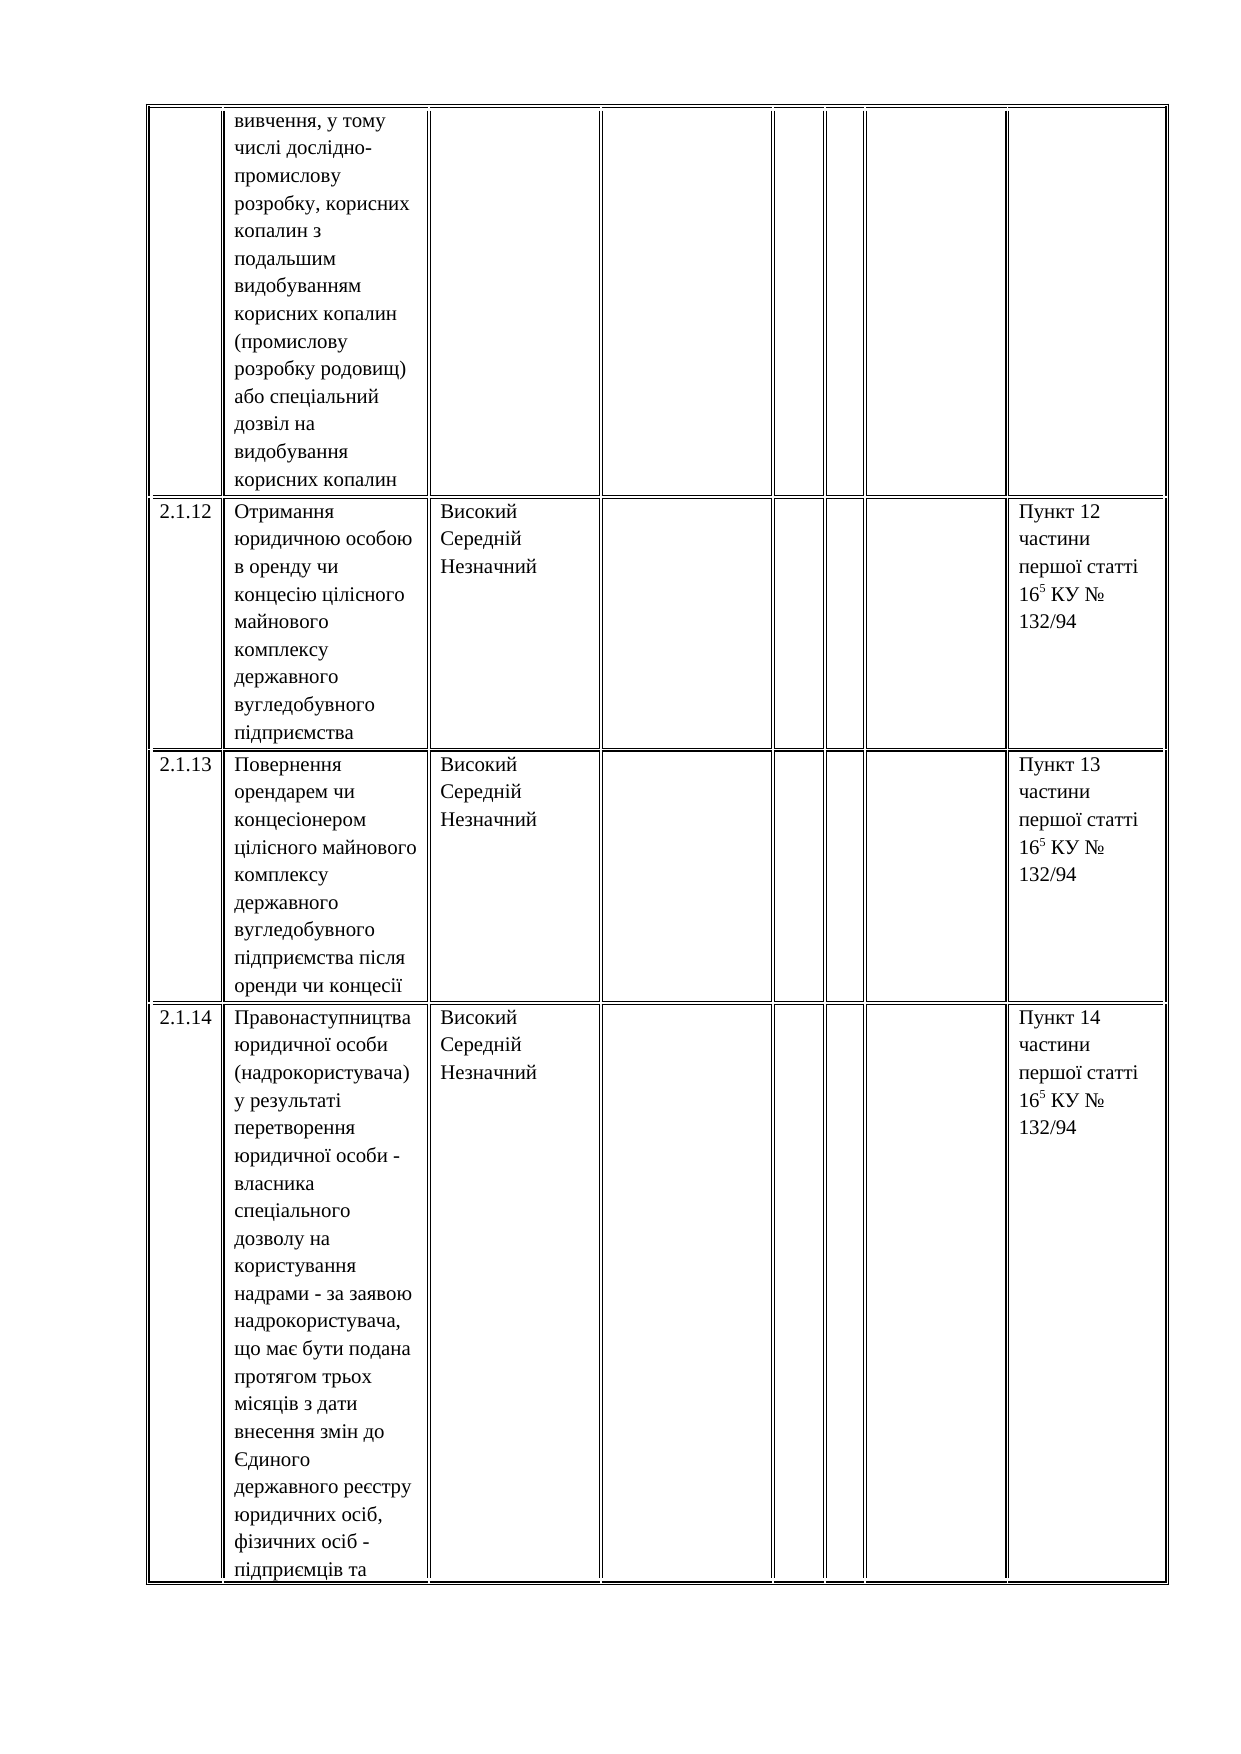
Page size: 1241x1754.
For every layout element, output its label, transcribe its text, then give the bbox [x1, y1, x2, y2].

table_cell [601, 105, 773, 494]
table_cell Отримання юридичною особою в оренду чи концесію цілісного майнового комплексу державного вугледобувного підприємства [225, 499, 427, 747]
table_cell [775, 499, 823, 747]
table_cell [773, 1001, 825, 1581]
table_cell [601, 1001, 773, 1581]
table_cell Високий Середній Незначний [431, 752, 599, 1001]
table_cell 2.1.14 [148, 1001, 223, 1581]
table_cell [1007, 1001, 1167, 1581]
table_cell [429, 1001, 601, 1581]
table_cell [223, 1001, 429, 1581]
table_cell [773, 105, 825, 494]
table_cell 2.1.12 [148, 495, 223, 747]
table_cell 2.1.11 [148, 105, 223, 494]
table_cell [223, 105, 429, 494]
table_cell [825, 105, 865, 494]
table_cell [827, 499, 863, 747]
table_cell [865, 1005, 1007, 1581]
table_cell [827, 752, 863, 1001]
table_cell Повернення орендарем чи концесіонером цілісного майнового комплексу державного вугледобувного підприємства після оренди чи концесії [225, 752, 427, 1001]
table_cell [603, 499, 771, 747]
table_cell [867, 752, 1005, 1001]
table_cell [603, 752, 771, 1001]
table_cell Пункт 12 частини першої статті 165 КУ № 132/94 [1007, 495, 1167, 747]
table_cell Пункт 13 частини першої статті 165 КУ № 132/94 [1007, 748, 1167, 1001]
table_cell 2.1.13 [148, 748, 223, 1001]
table_cell [867, 499, 1005, 747]
table_cell Високий Середній Незначний [431, 499, 599, 747]
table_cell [429, 105, 601, 494]
table_cell [825, 1001, 865, 1581]
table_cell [1007, 108, 1165, 494]
table_cell [865, 108, 1007, 494]
table_cell [775, 752, 823, 1001]
